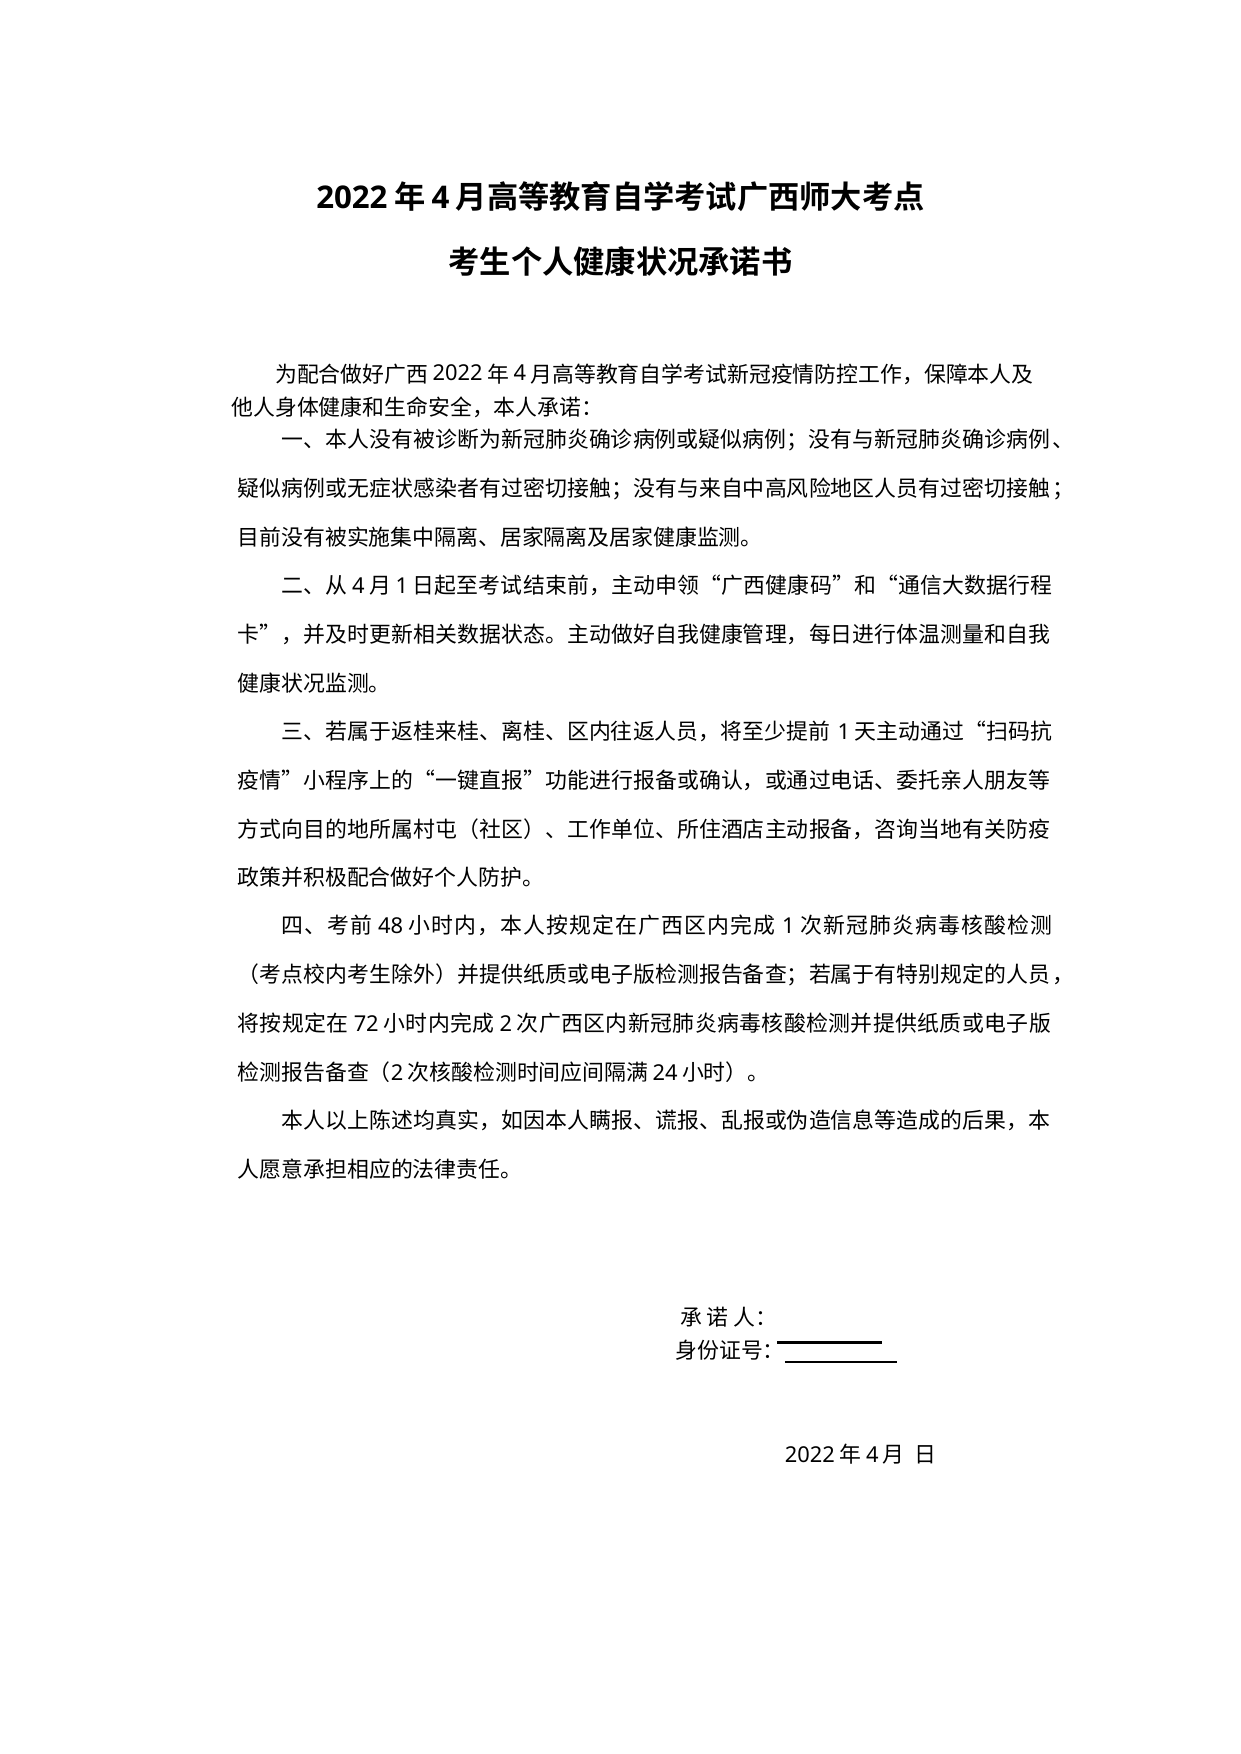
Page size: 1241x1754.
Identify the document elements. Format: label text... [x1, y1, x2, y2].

text 2022年 4月 日 [238, 1436, 1053, 1469]
text 本人以上陈述均真实，如因本人瞒报、谎报、乱报或伪造信息等造成的后果，本人愿意承担相应的法律责任。 [238, 1103, 1053, 1184]
text 二、从4月1日起至考试结束前，主动申领“广西健康码”和“通信大数据行程卡”，并及时更新相关数据状态。主动做好自我健康管理，每日进行体温测量和自我健康状况监测。 [237, 568, 1053, 698]
text 身份证号： [238, 1332, 1053, 1365]
text 承 诺 人： [187, 1300, 1053, 1332]
text 考生个人健康状况承诺书 [187, 227, 1053, 292]
text 四、考前48小时内，本人按规定在广西区内完成1次新冠肺炎病毒核酸检测（考点校内考生除外）并提供纸质或电子版检测报告备查；若属于有特别规定的人员，将按规定在72小时内完成2次广西区内新冠肺炎病毒核酸检测并提供纸质或电子版检测报告备查（2次核酸检测时间应间隔满24小时）。 [237, 908, 1053, 1087]
text 2022年4月高等教育自学考试广西师大考点 [187, 162, 1053, 227]
text 为配合做好广西2022年4月高等教育自学考试新冠疫情防控工作，保障本人及他人身体健康和生命安全，本人承诺： [231, 357, 1053, 422]
text 一、本人没有被诊断为新冠肺炎确诊病例或疑似病例；没有与新冠肺炎确诊病例、疑似病例或无症状感染者有过密切接触；没有与来自中高风险地区人员有过密切接触；目前没有被实施集中隔离、居家隔离及居家健康监测。 [237, 422, 1053, 552]
text 三、若属于返桂来桂、离桂、区内往返人员，将至少提前1天主动通过“扫码抗疫情”小程序上的“一键直报”功能进行报备或确认，或通过电话、委托亲人朋友等方式向目的地所属村屯（社区）、工作单位、所住酒店主动报备，咨询当地有关防疫政策并积极配合做好个人防护。 [237, 714, 1053, 892]
